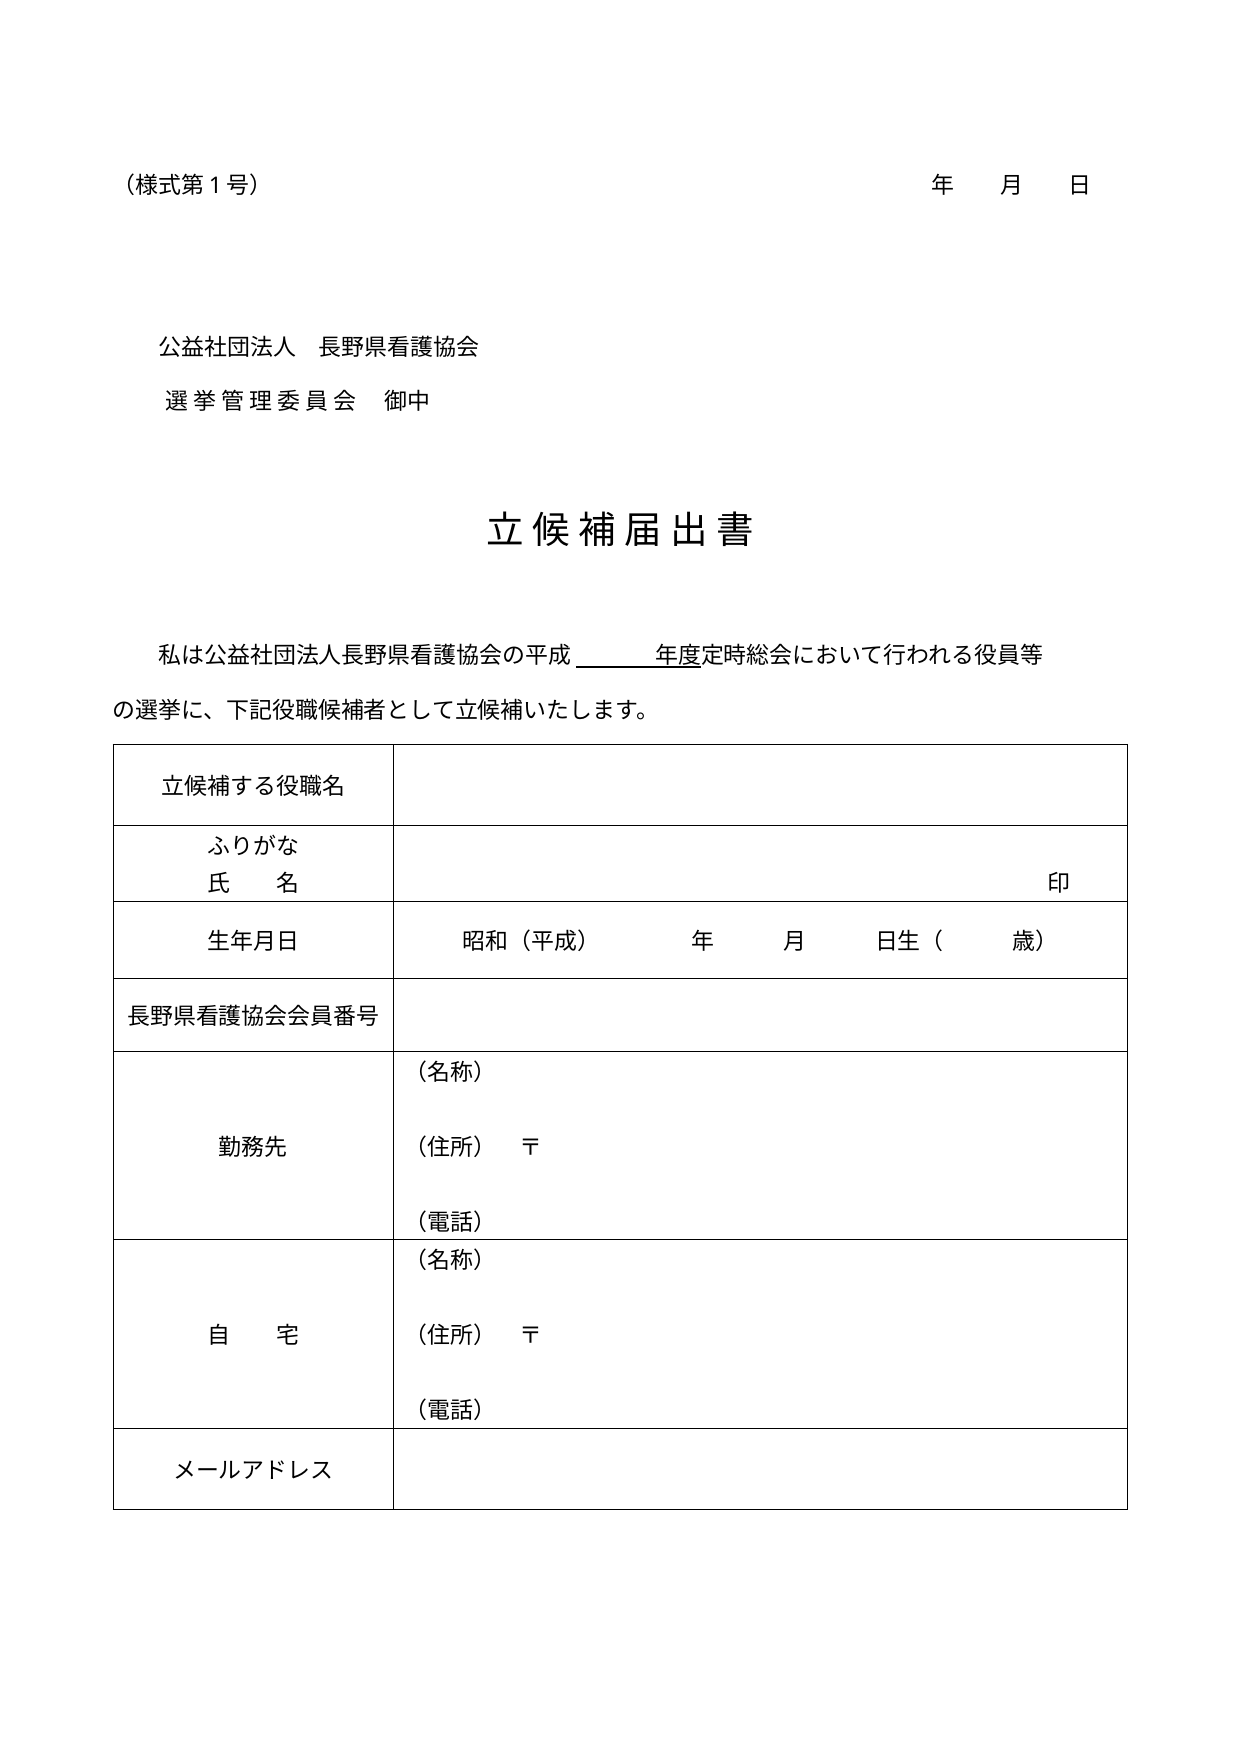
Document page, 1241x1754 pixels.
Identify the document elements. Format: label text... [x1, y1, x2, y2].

table_cell [394, 979, 1127, 1051]
table_cell 生年月日 [114, 902, 393, 978]
table_cell 自 宅 [114, 1240, 393, 1428]
text 選 挙 管 理 委 員 会 御中 [112, 381, 1128, 419]
table_cell 長野県看護協会会員番号 [114, 979, 393, 1051]
text 立 候 補 届 出 書 [112, 489, 1128, 564]
table_cell ふりがな 氏 名 [114, 826, 393, 901]
text の選挙に、下記役職候補者として立候補いたします。 [112, 689, 1128, 727]
table_header [394, 745, 1127, 825]
text 公益社団法人 長野県看護協会 [112, 327, 1128, 364]
table_cell （名称） （住所） 〒 （電話） [394, 1240, 1127, 1428]
text 私は公益社団法人長野県看護協会の平成 年度定時総会において行われる役員等 [112, 635, 1128, 673]
table_cell 印 [394, 826, 1127, 901]
text （様式第1号） 年 月 日 [112, 164, 1128, 202]
table_header 立候補する役職名 [114, 745, 393, 825]
table_cell 昭和（平成） 年 月 日生（ 歳） [394, 902, 1127, 978]
table_cell [394, 1429, 1127, 1509]
table_cell 勤務先 [114, 1052, 393, 1239]
table_cell （名称） （住所） 〒 （電話） [394, 1052, 1127, 1239]
table_cell メールアドレス [114, 1429, 393, 1509]
